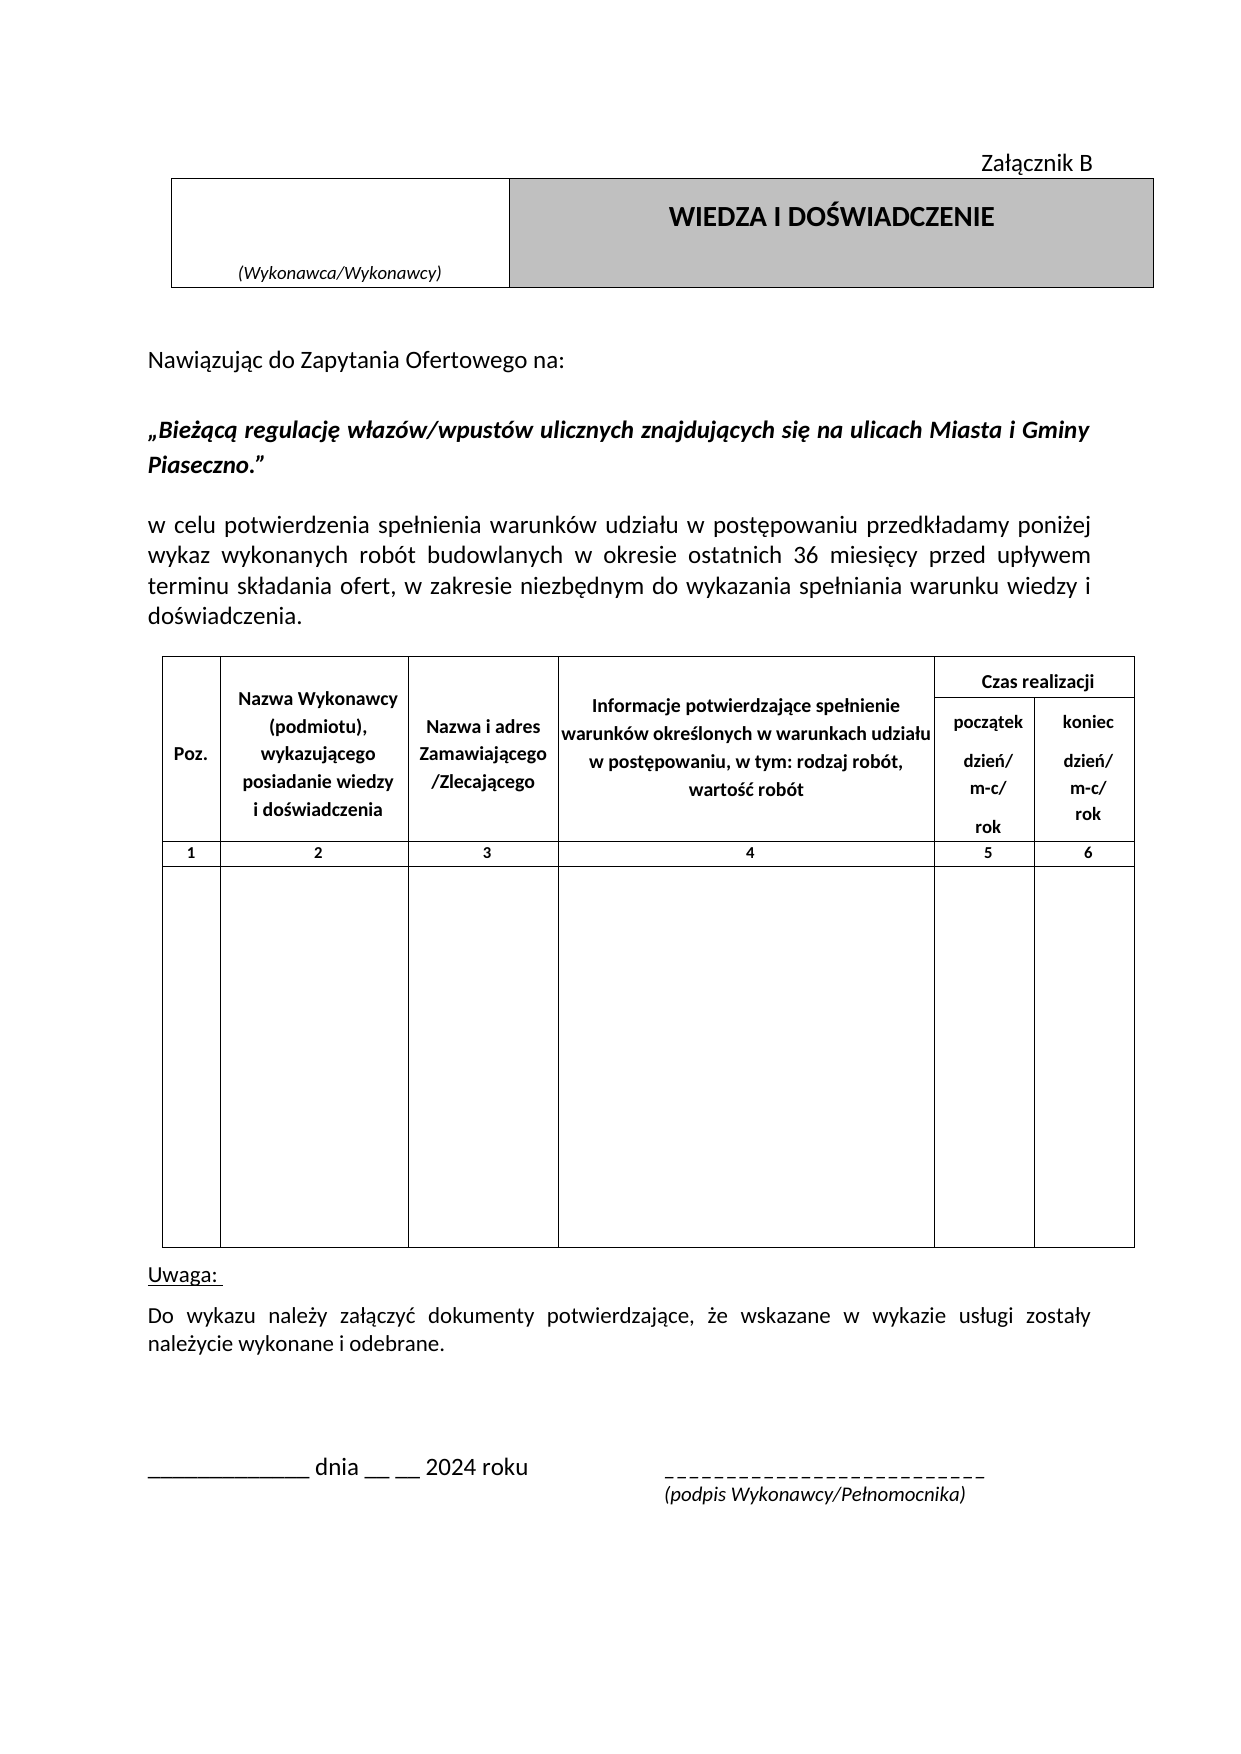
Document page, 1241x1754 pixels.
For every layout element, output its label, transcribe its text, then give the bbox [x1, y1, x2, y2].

table_header WIEDZA I DOŚWIADCZENIE [510, 179, 1153, 287]
table_cell koniec dzień/ m-c/ rok [1035, 698, 1134, 841]
table_cell 5 [935, 842, 1034, 866]
table_cell [221, 867, 408, 1247]
table_cell 1 [163, 842, 220, 866]
text (podpis Wykonawcy/Pełnomocnika) [590, 1481, 1093, 1507]
text Załącznik B [148, 148, 1093, 178]
text „Bieżącą regulację włazów/wpustów ulicznych znajdujących się na ulicach Miasta i Gminy Piaseczno.” [148, 414, 1093, 479]
text w celu potwierdzenia spełnienia warunków udziału w postępowaniu przedkładamy poniżej wykaz wykonanych robót budowlanych w okresie ostatnich 36 miesięcy przed upływem terminu składania ofert, w zakresie niezbędnym do wykazania spełniania warunku wiedzy i doświadczenia. [148, 509, 1093, 631]
table_header Nazwa Wykonawcy (podmiotu), wykazującego posiadanie wiedzy i doświadczenia [221, 657, 408, 841]
text Nawiązując do Zapytania Ofertowego na: [148, 344, 1093, 374]
table_cell [1035, 867, 1134, 1247]
table_cell 6 [1035, 842, 1134, 866]
table_cell [163, 867, 220, 1247]
table_cell 2 [221, 842, 408, 866]
table_cell początek dzień/ m-c/ rok [935, 698, 1034, 841]
text Uwaga: [148, 1261, 1093, 1288]
table_cell 3 [409, 842, 558, 866]
table_header Informacje potwierdzające spełnienie warunków określonych w warunkach udziału w postępowaniu, w tym: rodzaj robót, wartość robót [559, 657, 934, 841]
table_header Nazwa i adres Zamawiającego /Zlecającego [409, 657, 558, 841]
text Do wykazu należy załączyć dokumenty potwierdzające, że wskazane w wykazie usługi zostały należycie wykonane i odebrane. [148, 1301, 1093, 1357]
text _____________ dnia __ __ 2024 roku __________________________ [148, 1451, 1093, 1481]
table_header (Wykonawca/Wykonawcy) [172, 179, 509, 287]
table_header Czas realizacji [935, 657, 1134, 697]
table_cell 4 [559, 842, 934, 866]
table_header Poz. [163, 657, 220, 841]
table_cell [935, 867, 1034, 1247]
table_cell [559, 867, 934, 1247]
table_cell [409, 867, 558, 1247]
